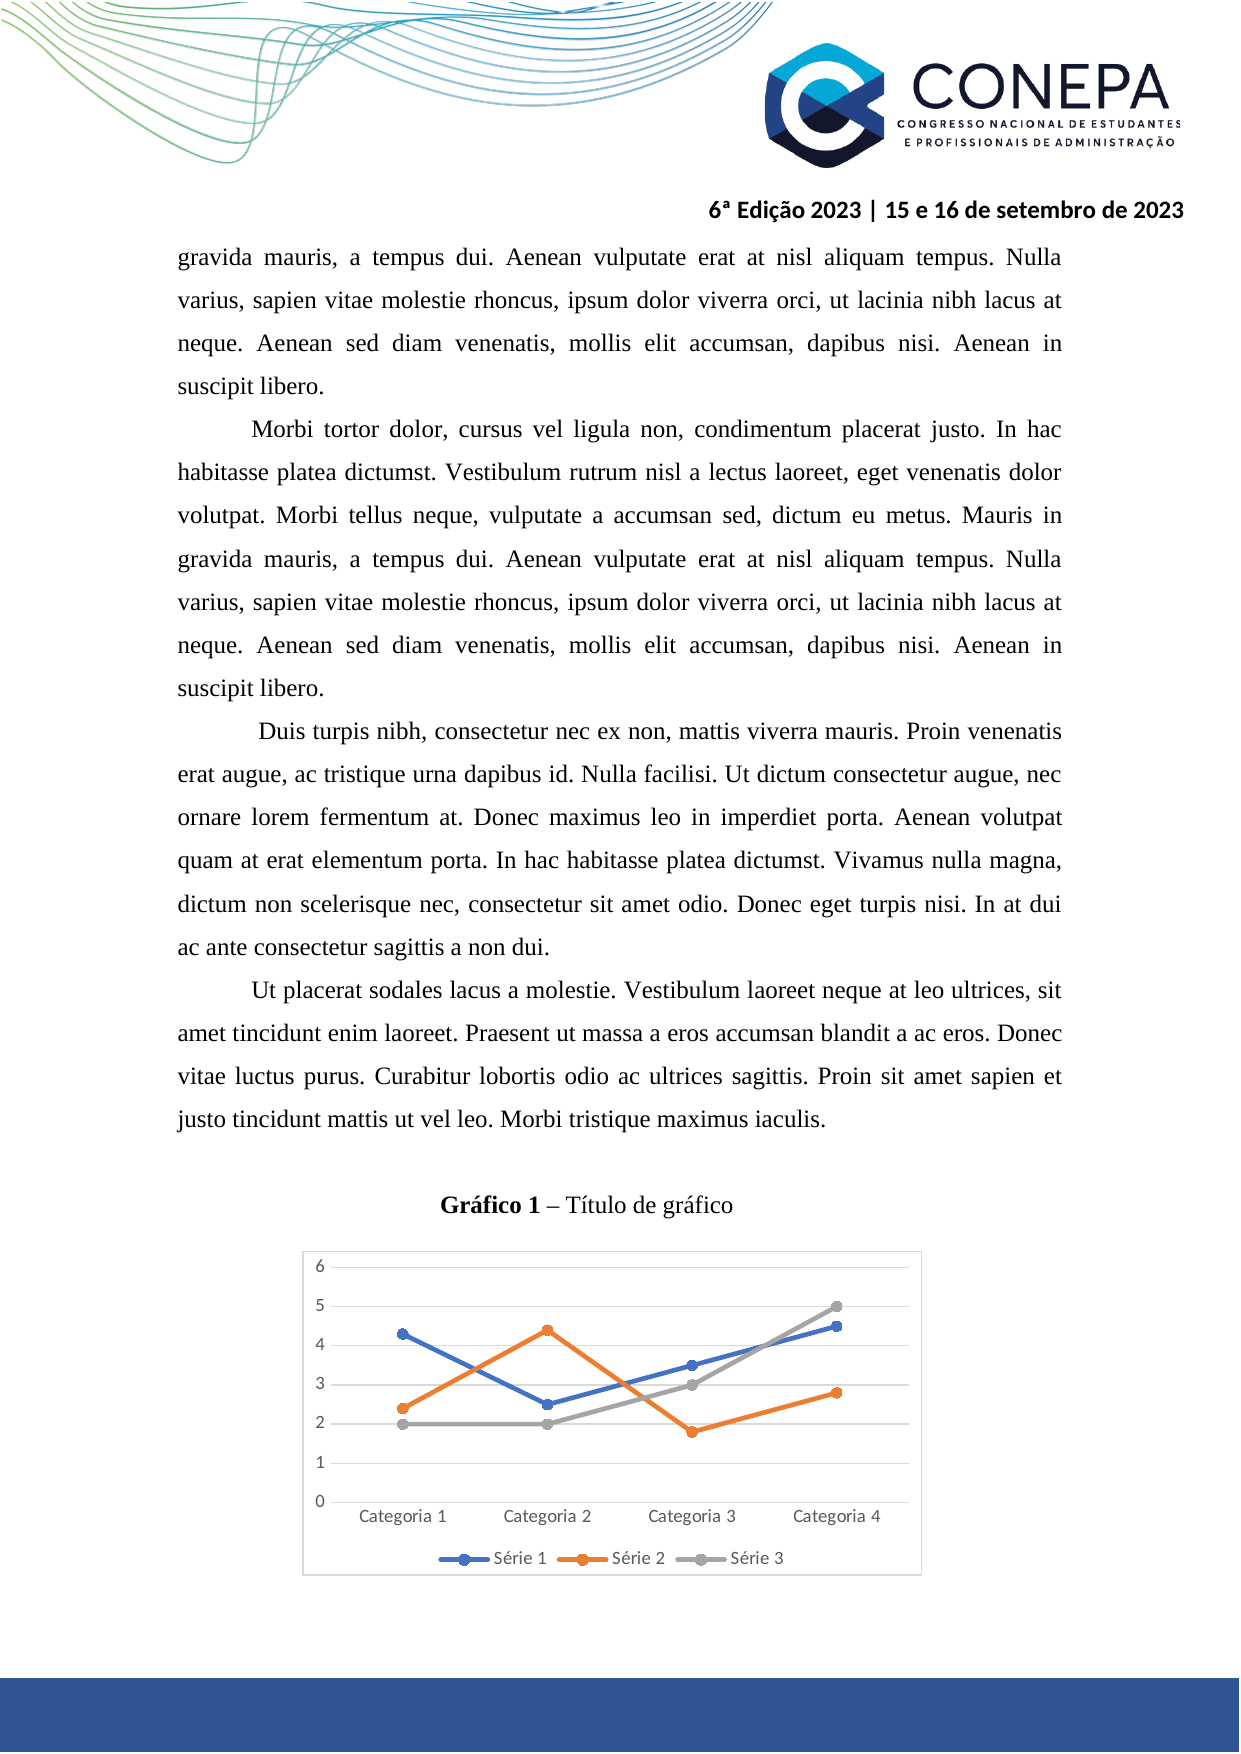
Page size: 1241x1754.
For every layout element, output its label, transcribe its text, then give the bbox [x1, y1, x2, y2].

picture [1, 2, 1181, 175]
text Gráfico 1 – Título de gráfico [177, 1191, 1063, 1219]
text Duis turpis nibh, consectetur nec ex non, mattis viverra mauris. Proin venenatis erat augue, ac tristique urna dapibus id. Nulla facilisi. Ut dictum consectetur augue, nec ornare lorem fermentum at. Donec maximus leo in imperdiet porta. Aenean volutpat quam at erat elementum porta. In hac habitasse platea dictumst. Vivamus nulla magna, dictum non scelerisque nec, consectetur sit amet odio. Donec eget turpis nisi. In at dui ac ante consectetur sagittis a non dui. [177, 716, 1063, 961]
text Ut placerat sodales lacus a molestie. Vestibulum laoreet neque at leo ultrices, sit amet tincidunt enim laoreet. Praesent ut massa a eros accumsan blandit a ac eros. Donec vitae luctus purus. Curabitur lobortis odio ac ultrices sagittis. Proin sit amet sapien et justo tincidunt mattis ut vel leo. Morbi tristique maximus iaculis. [177, 975, 1063, 1133]
